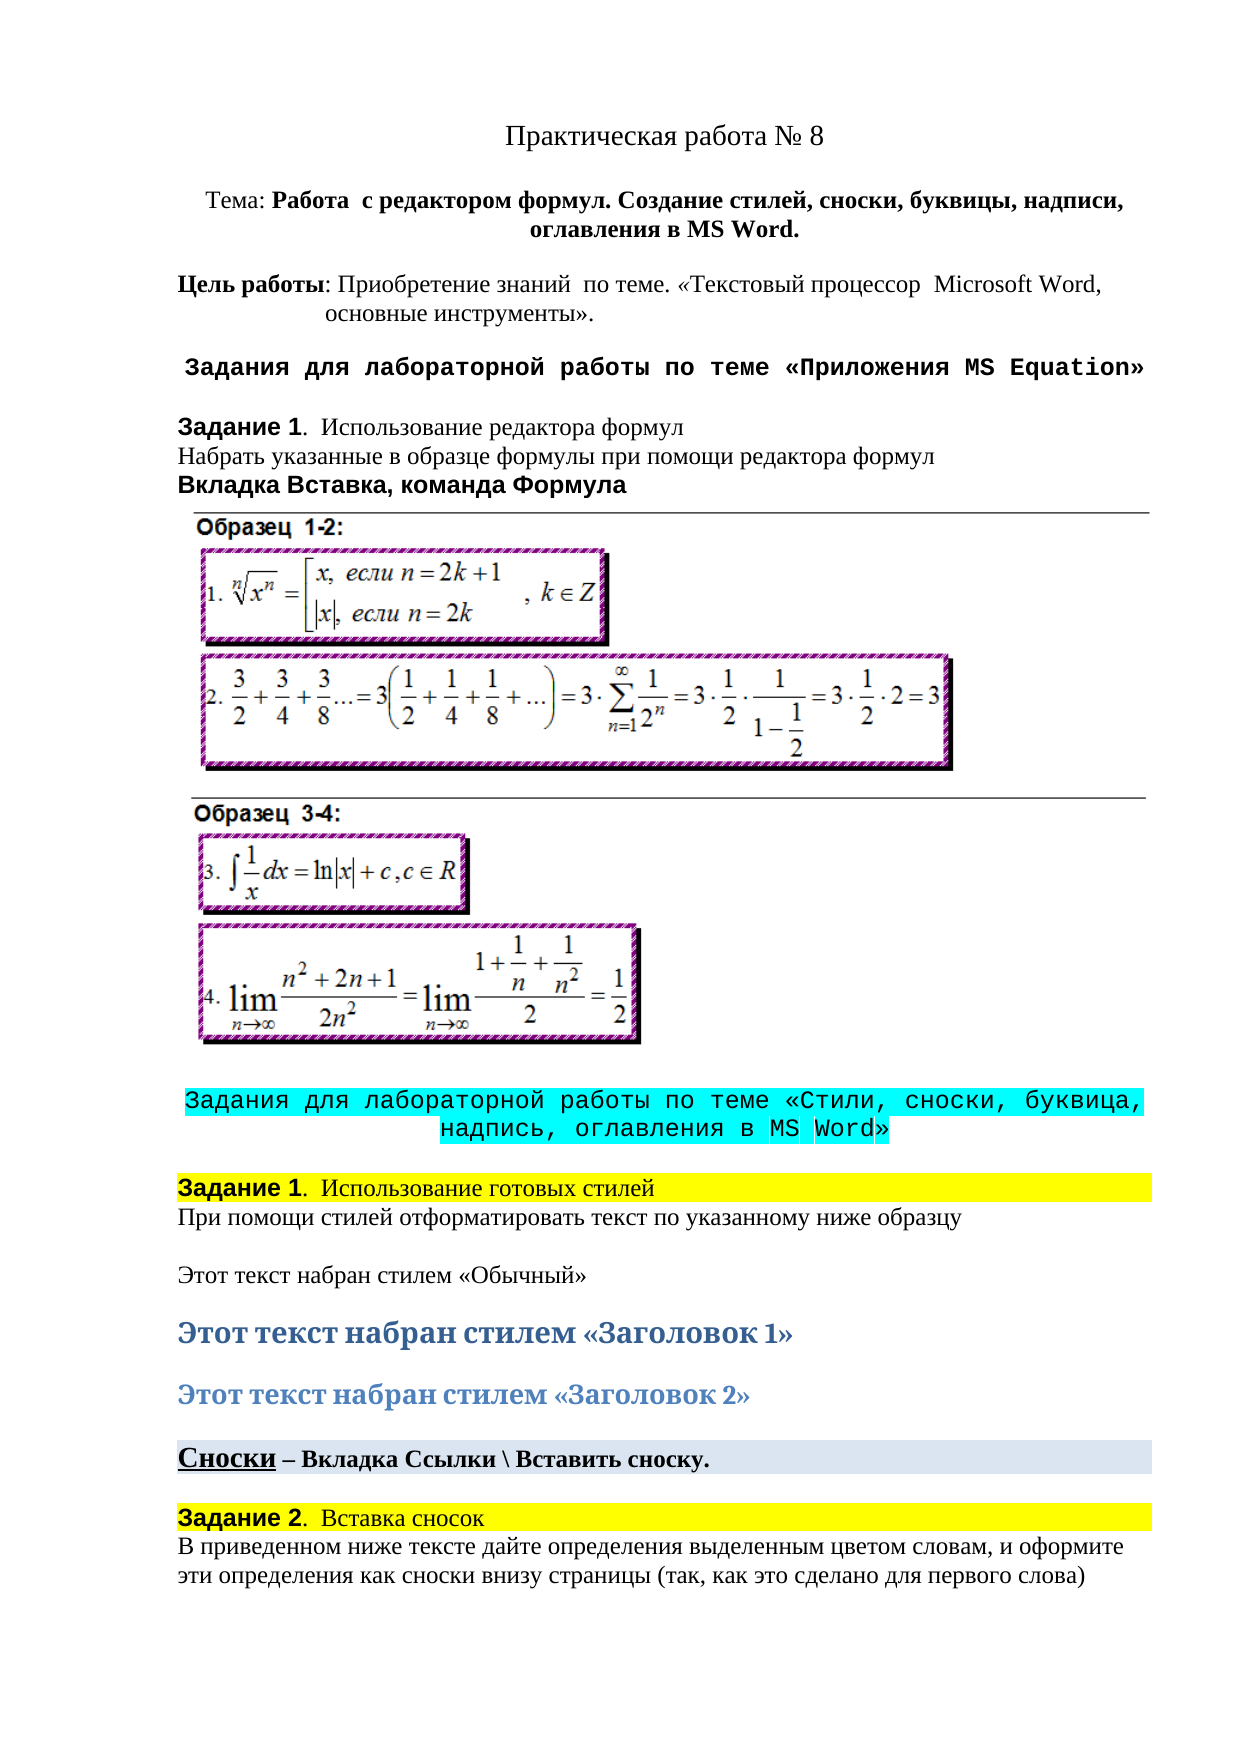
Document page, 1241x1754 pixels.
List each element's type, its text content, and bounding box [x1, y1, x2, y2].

text Задание 1. Использование редактора формул [177, 412, 1152, 441]
text Набрать указанные в образце формулы при помощи редактора формул [177, 441, 1152, 469]
text Задания для лабораторной работы по теме «Стили, сноски, буквица, надпись, оглавления в MS Word» [889, 1088, 1152, 1144]
text Сноски – Вкладка Ссылки \ Вставить сноску. [177, 1440, 1152, 1474]
text Практическая работа № 8 [177, 118, 1152, 152]
text Тема: Работа с редактором формул. Создание стилей, сноски, буквицы, надписи, оглавления в MS Word. [177, 185, 1152, 243]
text Задание 1. Использование готовых стилей [177, 1173, 1152, 1202]
subtitle Этот текст набран стилем «Заголовок 2» [177, 1380, 1152, 1412]
text Задание 2. Вставка сносок [177, 1503, 1152, 1531]
text Этот текст набран стилем «Обычный» [177, 1260, 1152, 1288]
text Задания для лабораторной работы по теме «Приложения MS Equation» [177, 355, 1152, 383]
text В приведенном ниже тексте дайте определения выделенным цветом словам, и оформите эти определения как сноски внизу страницы (так, как это сделано для первого слова) [177, 1531, 1152, 1589]
subtitle Этот текст набран стилем «Заголовок 1» [177, 1318, 1152, 1351]
text Вкладка Вставка, команда Формула [177, 469, 1152, 498]
text При помощи стилей отформатировать текст по указанному ниже образцу [177, 1202, 1152, 1231]
text Цель работы: Приобретение знаний по теме. «Текстовый процессор Microsoft Word, основные инструменты». [177, 269, 1122, 327]
picture [177, 498, 1152, 1060]
text Задания для лабораторной работы по теме «Стили, сноски, буквица, надпись, оглавления в MS Word» [177, 1088, 440, 1144]
